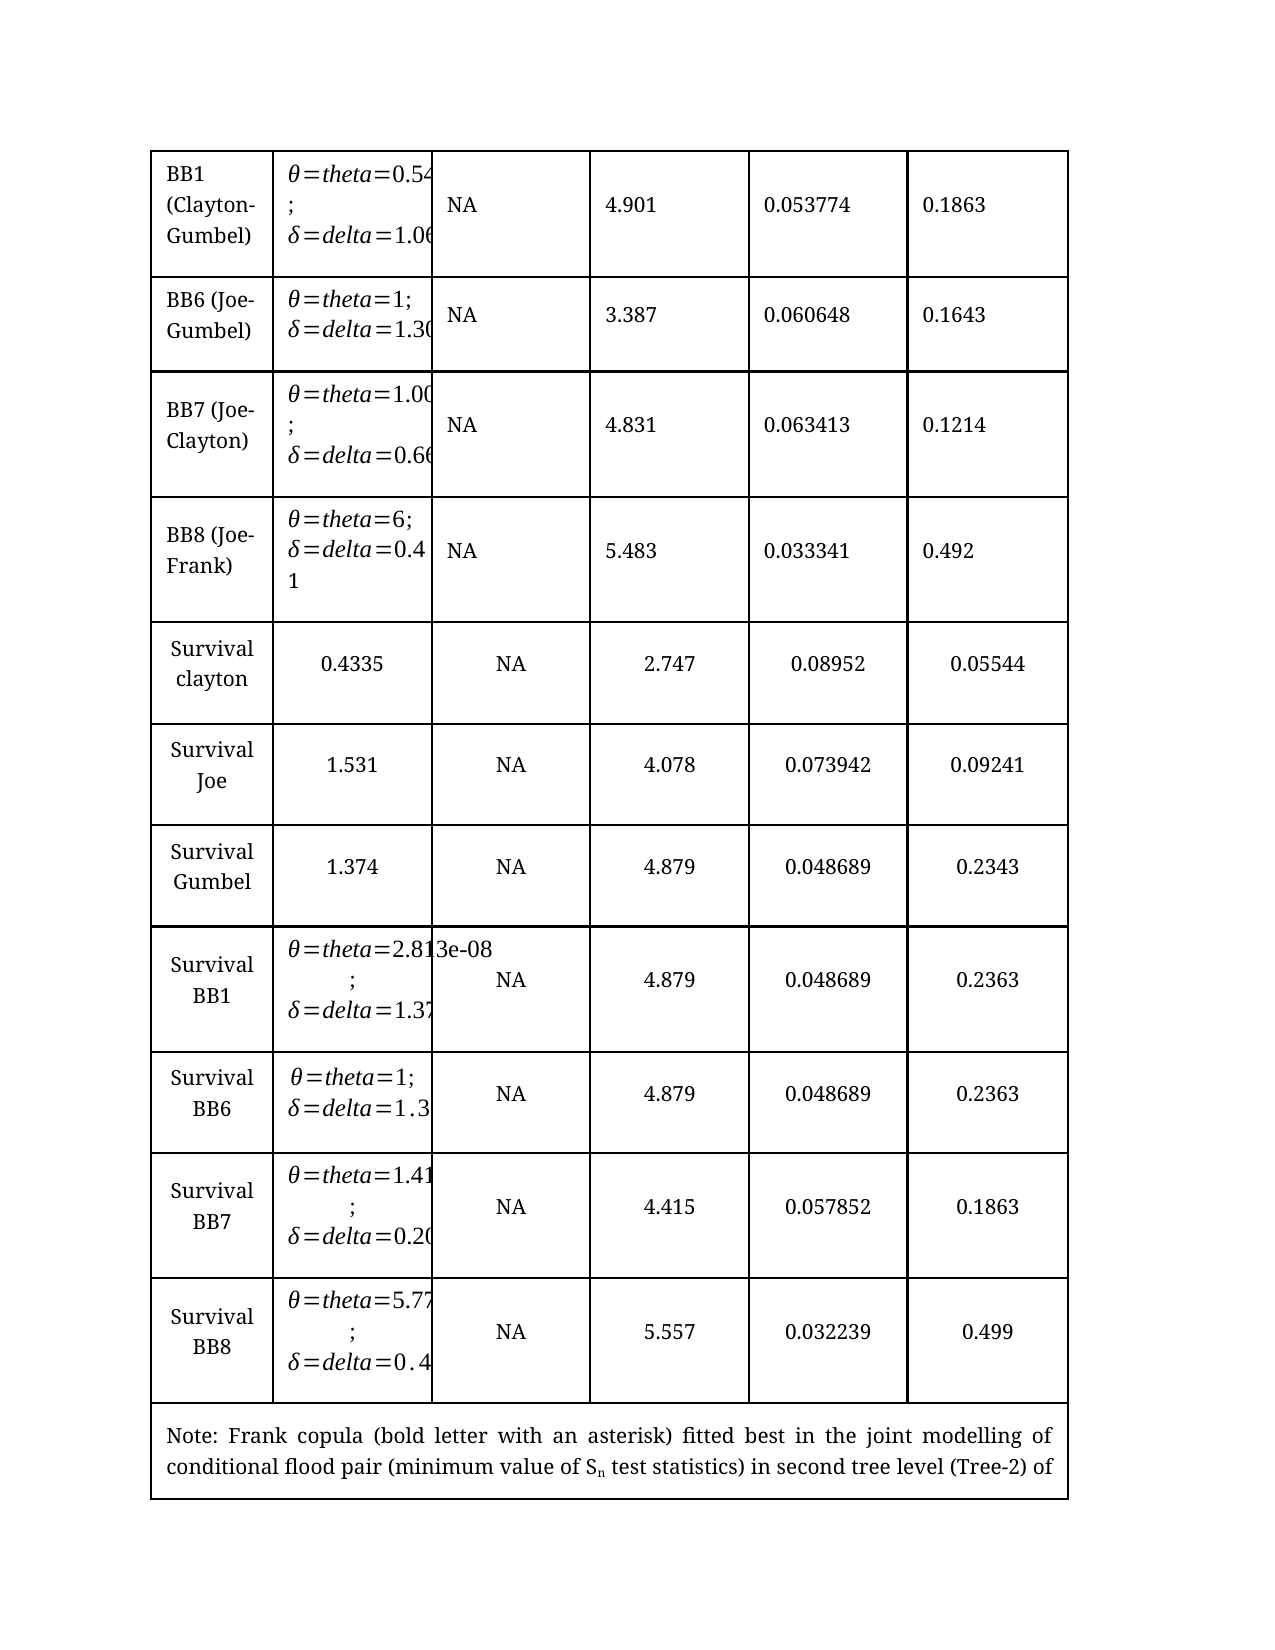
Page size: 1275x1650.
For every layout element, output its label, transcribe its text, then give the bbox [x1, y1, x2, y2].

table_cell NA [433, 1053, 589, 1152]
table_cell NA [433, 623, 589, 722]
table_cell 1.374 [274, 826, 431, 925]
table_cell 5.483 [591, 498, 748, 621]
table_cell 0.09241 [909, 725, 1067, 824]
table_cell BB6 (Joe-Gumbel) [152, 278, 272, 370]
table_cell Survival BB1 [152, 928, 272, 1051]
table_cell Survival BB6 [152, 1053, 272, 1152]
table_cell 0.08952 [750, 623, 906, 722]
table_cell 1.531 [274, 725, 431, 824]
table_cell ; [274, 373, 431, 496]
table_cell NA [433, 152, 589, 276]
table_cell 0.048689 [750, 1053, 906, 1152]
table_cell Survival Joe [152, 725, 272, 824]
table_cell NA [433, 1154, 589, 1277]
table_cell ; [274, 1154, 431, 1277]
table_cell 0.048689 [750, 826, 906, 925]
table_cell 0.499 [909, 1279, 1067, 1402]
table_cell NA [433, 498, 589, 621]
table_cell 0.048689 [750, 928, 906, 1051]
table_cell ; [274, 278, 431, 370]
table_cell 4.415 [591, 1154, 748, 1277]
table_cell 0.2343 [909, 826, 1067, 925]
table_cell 4.879 [591, 928, 748, 1051]
table_cell 0.1643 [909, 278, 1067, 370]
table_cell 0.057852 [750, 1154, 906, 1277]
table_cell 4.078 [591, 725, 748, 824]
table_cell NA [433, 373, 589, 496]
table_cell 2.747 [591, 623, 748, 722]
table_cell 0.060648 [750, 278, 906, 370]
table_cell NA [433, 278, 589, 370]
table_cell NA [433, 928, 589, 1051]
table_cell Survival Gumbel [152, 826, 272, 925]
table_cell 3.387 [591, 278, 748, 370]
table_cell ; 1 [274, 498, 431, 621]
table_cell 0.1863 [909, 152, 1067, 276]
table_cell ; [274, 1053, 431, 1152]
table_cell 0.4335 [274, 623, 431, 722]
table_cell NA [433, 826, 589, 925]
table_cell NA [433, 725, 589, 824]
table_cell 0.492 [909, 498, 1067, 621]
table_cell Survival BB8 [152, 1279, 272, 1402]
table_cell ; [274, 152, 431, 276]
table_cell BB8 (Joe-Frank) [152, 498, 272, 621]
table_cell 0.053774 [750, 152, 906, 276]
table_cell 4.901 [591, 152, 748, 276]
table_cell NA [433, 1279, 589, 1402]
table_cell ; [274, 928, 431, 1051]
table_cell 4.879 [591, 1053, 748, 1152]
table_cell 0.032239 [750, 1279, 906, 1402]
table_cell 0.2363 [909, 1053, 1067, 1152]
table_cell Survival BB7 [152, 1154, 272, 1277]
table_cell 0.033341 [750, 498, 906, 621]
table_cell ; [274, 1279, 431, 1402]
table_cell 0.05544 [909, 623, 1067, 722]
table_cell 4.879 [591, 826, 748, 925]
table_cell BB7 (Joe-Clayton) [152, 373, 272, 496]
table_cell 0.1214 [909, 373, 1067, 496]
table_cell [152, 1404, 1067, 1498]
table_cell 0.2363 [909, 928, 1067, 1051]
table_cell 4.831 [591, 373, 748, 496]
table_cell 0.063413 [750, 373, 906, 496]
table_cell 0.1863 [909, 1154, 1067, 1277]
table_cell 5.557 [591, 1279, 748, 1402]
table_cell Survival clayton [152, 623, 272, 722]
table_cell BB1 (Clayton-Gumbel) [152, 152, 272, 276]
table_cell 0.073942 [750, 725, 906, 824]
